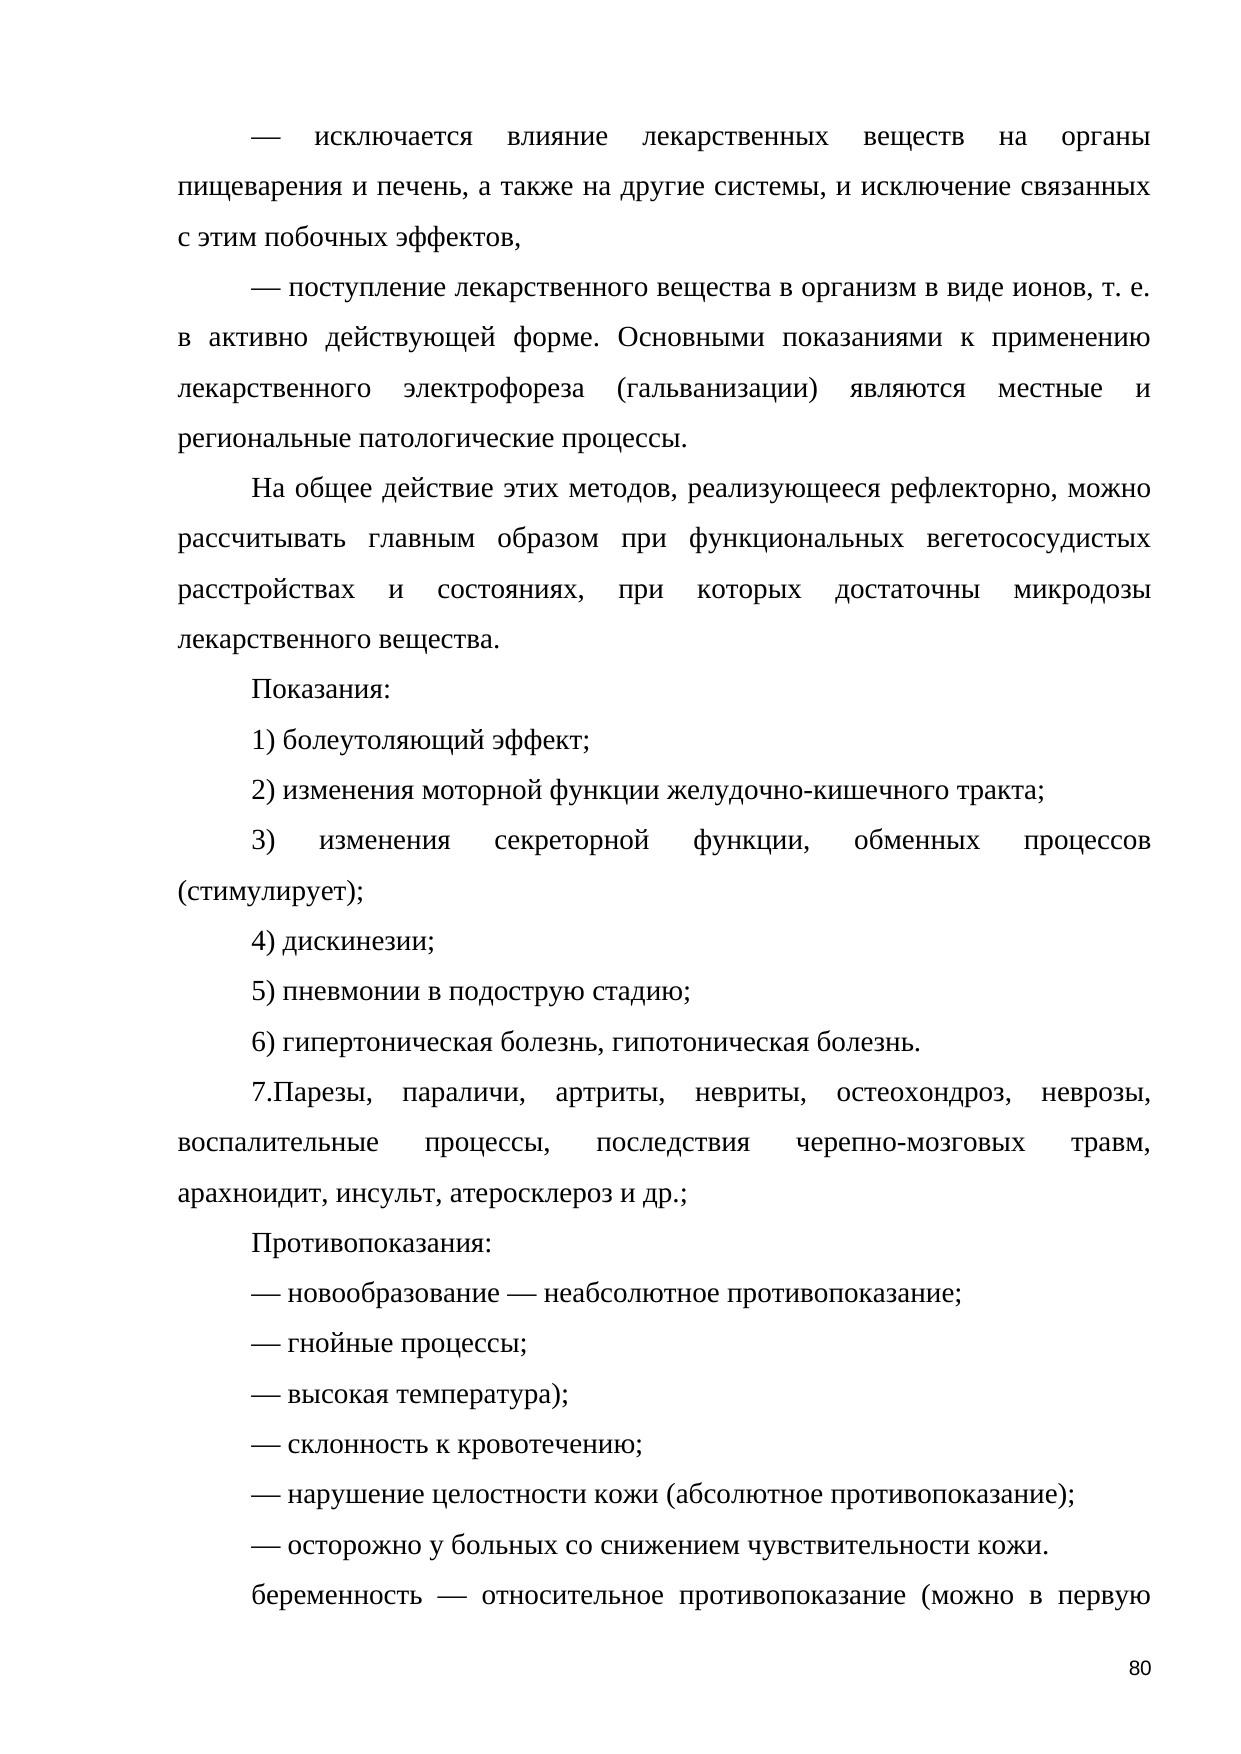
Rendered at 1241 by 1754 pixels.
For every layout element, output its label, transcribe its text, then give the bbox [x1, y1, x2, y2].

text 2) изменения моторной функции желудочно-кишечного тракта; [177, 772, 1152, 806]
text Противопоказания: [177, 1225, 1152, 1258]
text — гнойные процессы; [177, 1326, 1152, 1359]
text — высокая температура); [177, 1376, 1152, 1409]
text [177, 1577, 1152, 1611]
text — поступление лекарственного вещества в организм в виде ионов, т. е. в активно действующей форме. Основными показаниями к применению лекарственного электрофореза (гальванизации) являются местные и региональные патологические процессы. [177, 269, 1152, 453]
text 7.Парезы, параличи, артриты, невриты, остеохондроз, неврозы, воспалительные процессы, последствия черепно-мозговых травм, арахноидит, инсульт, атеросклероз и др.; [177, 1074, 1152, 1208]
text — нарушение целостности кожи (абсолютное противопоказание); [177, 1477, 1152, 1510]
text 1) болеутоляющий эффект; [177, 722, 1152, 755]
text — склонность к кровотечению; [177, 1426, 1152, 1460]
text 4) дискинезии; [177, 923, 1152, 957]
text 6) гипертоническая болезнь, гипотоническая болезнь. [177, 1024, 1152, 1057]
text — новообразование — неабсолютное противопоказание; [177, 1275, 1152, 1309]
text 5) пневмонии в подострую стадию; [177, 973, 1152, 1007]
text — исключается влияние лекарственных веществ на органы пищеварения и печень, а также на другие системы, и исключение связанных с этим побочных эффектов, [177, 118, 1152, 252]
text Показания: [177, 672, 1152, 705]
text На общее действие этих методов, реализующееся рефлекторно, можно рассчитывать главным образом при функциональных вегетососудистых расстройствах и состояниях, при которых достаточны микродозы лекарственного вещества. [177, 470, 1152, 655]
text 3) изменения секреторной функции, обменных процессов (стимулирует); [177, 822, 1152, 906]
text — осторожно у больных со снижением чувствительности кожи. [177, 1527, 1152, 1560]
